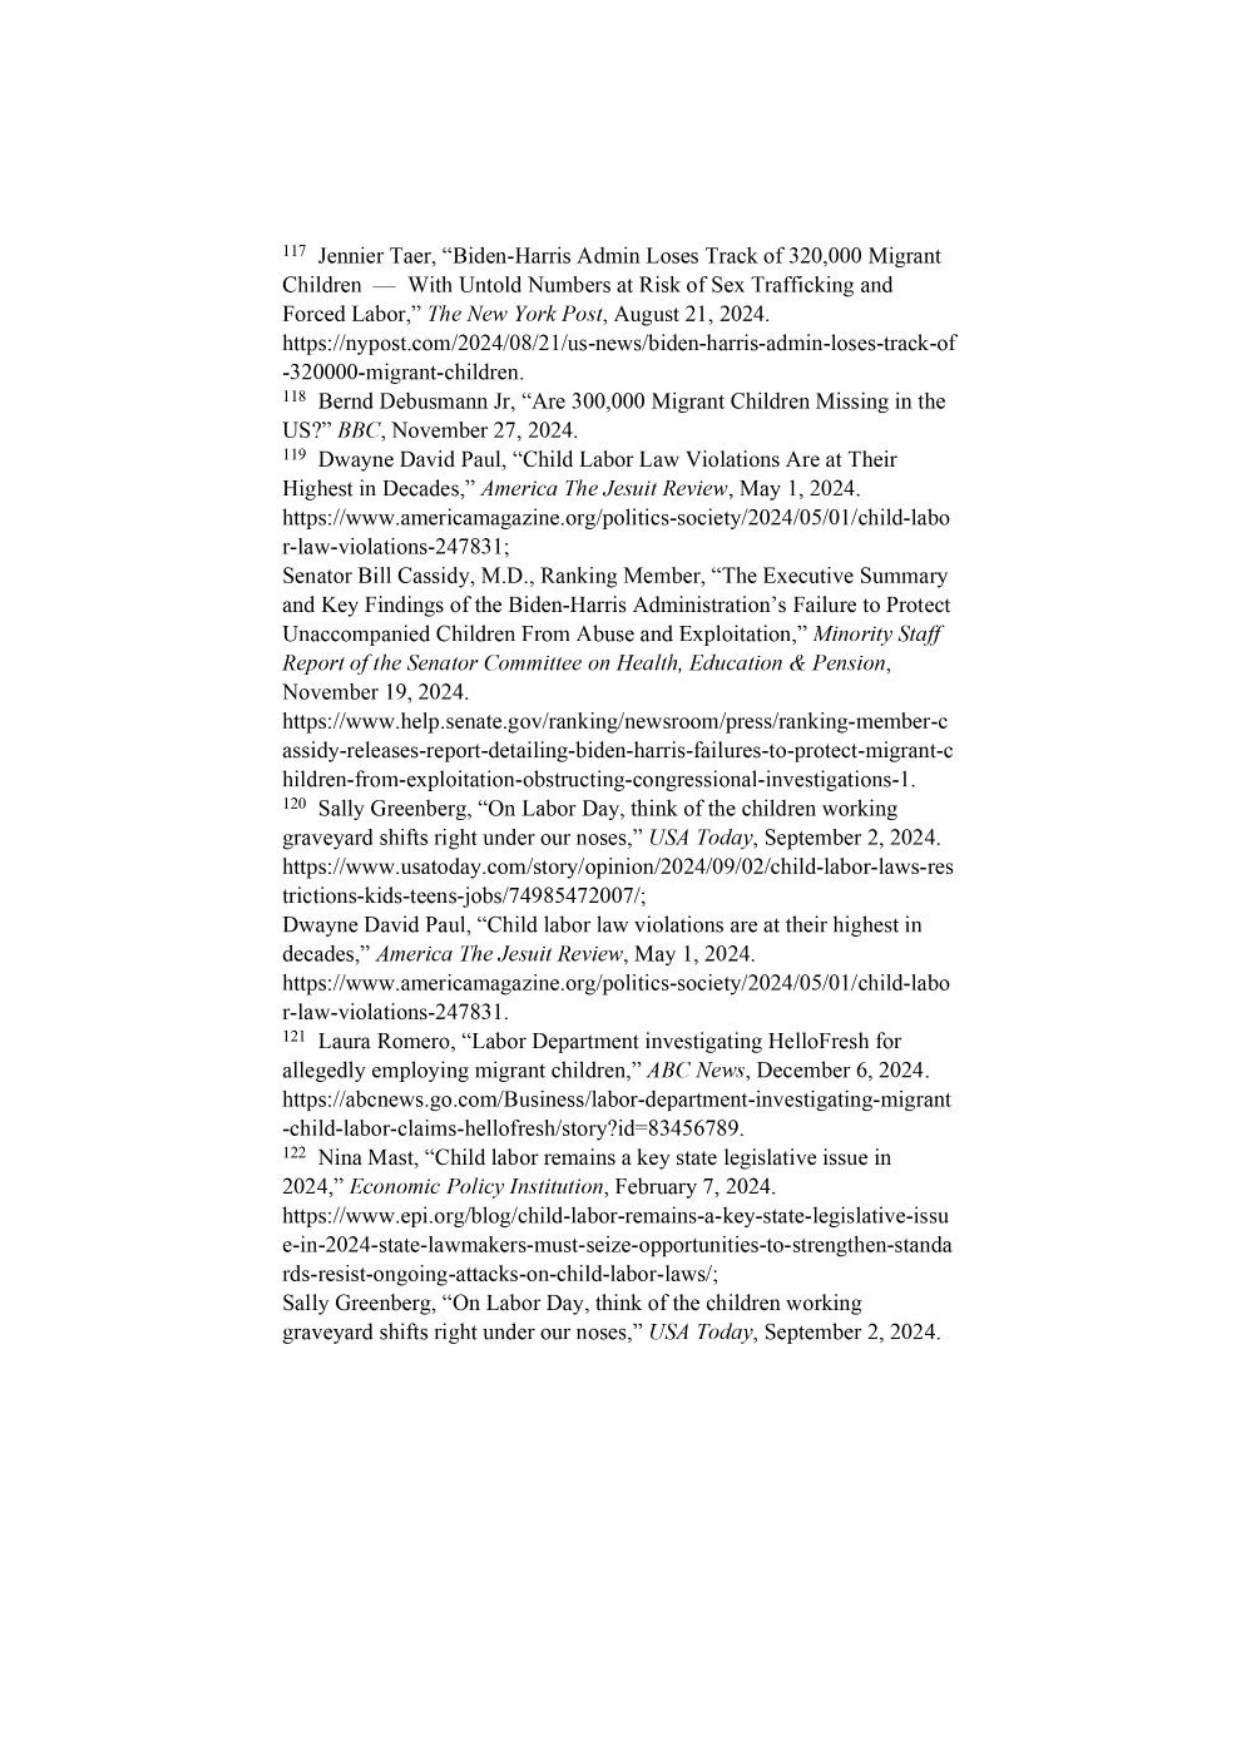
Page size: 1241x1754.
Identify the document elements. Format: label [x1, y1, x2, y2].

picture [187, 162, 1053, 1428]
